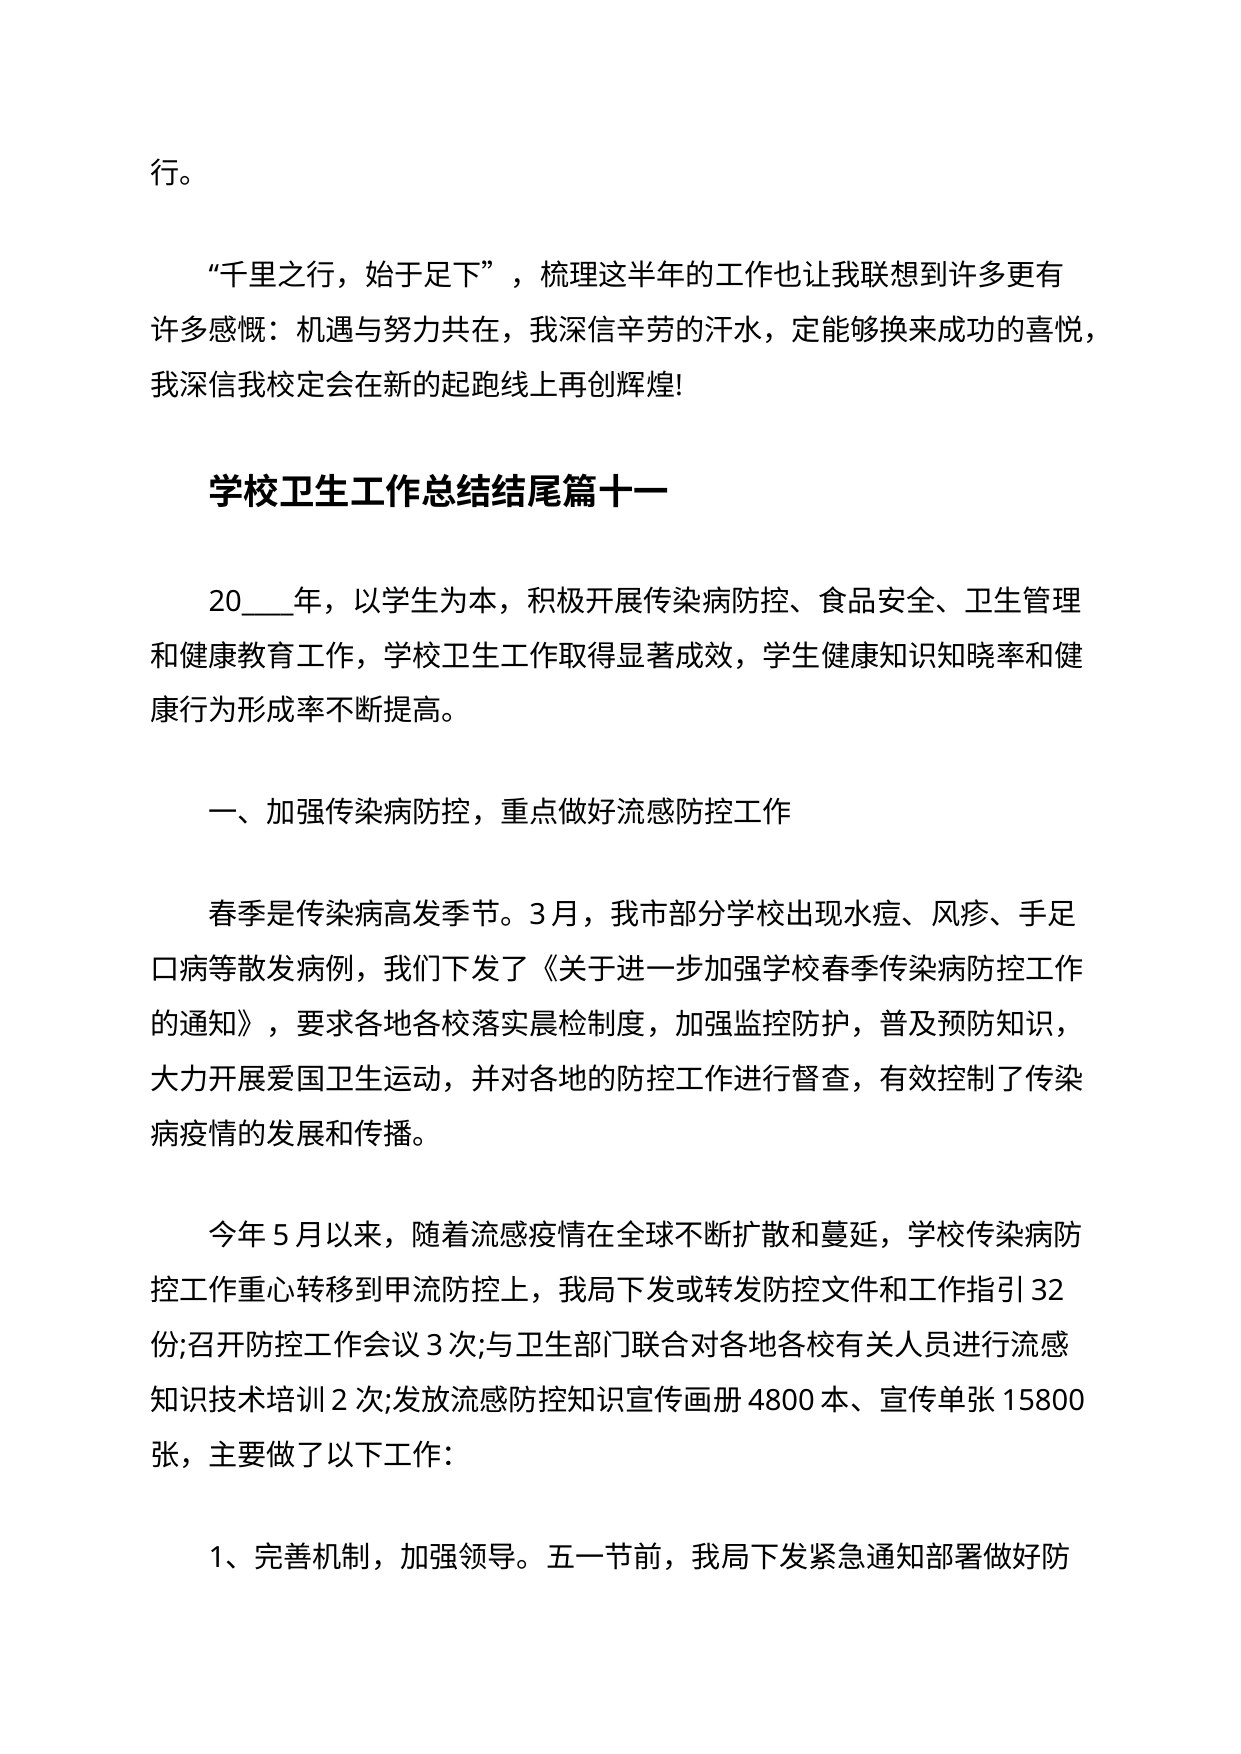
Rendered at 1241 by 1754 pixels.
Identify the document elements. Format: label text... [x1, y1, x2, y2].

text 学校卫生工作总结结尾篇十一 [150, 464, 1090, 515]
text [150, 150, 1090, 192]
text 一、加强传染病防控，重点做好流感防控工作 [150, 789, 1090, 831]
text “千里之行，始于足下”，梳理这半年的工作也让我联想到许多更有许多感慨：机遇与努力共在，我深信辛劳的汗水，定能够换来成功的喜悦，我深信我校定会在新的起跑线上再创辉煌! [150, 252, 1090, 404]
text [150, 1534, 1090, 1576]
text 20____年，以学生为本，积极开展传染病防控、食品安全、卫生管理和健康教育工作，学校卫生工作取得显著成效，学生健康知识知晓率和健康行为形成率不断提高。 [150, 577, 1090, 729]
text 春季是传染病高发季节。3月，我市部分学校出现水痘、风疹、手足口病等散发病例，我们下发了《关于进一步加强学校春季传染病防控工作的通知》，要求各地各校落实晨检制度，加强监控防护，普及预防知识，大力开展爱国卫生运动，并对各地的防控工作进行督查，有效控制了传染病疫情的发展和传播。 [150, 891, 1090, 1152]
text 今年5月以来，随着流感疫情在全球不断扩散和蔓延，学校传染病防控工作重心转移到甲流防控上，我局下发或转发防控文件和工作指引32 份;召开防控工作会议3次;与卫生部门联合对各地各校有关人员进行流感知识技术培训2 次;发放流感防控知识宣传画册4800本、宣传单张15800张，主要做了以下工作： [150, 1212, 1090, 1474]
